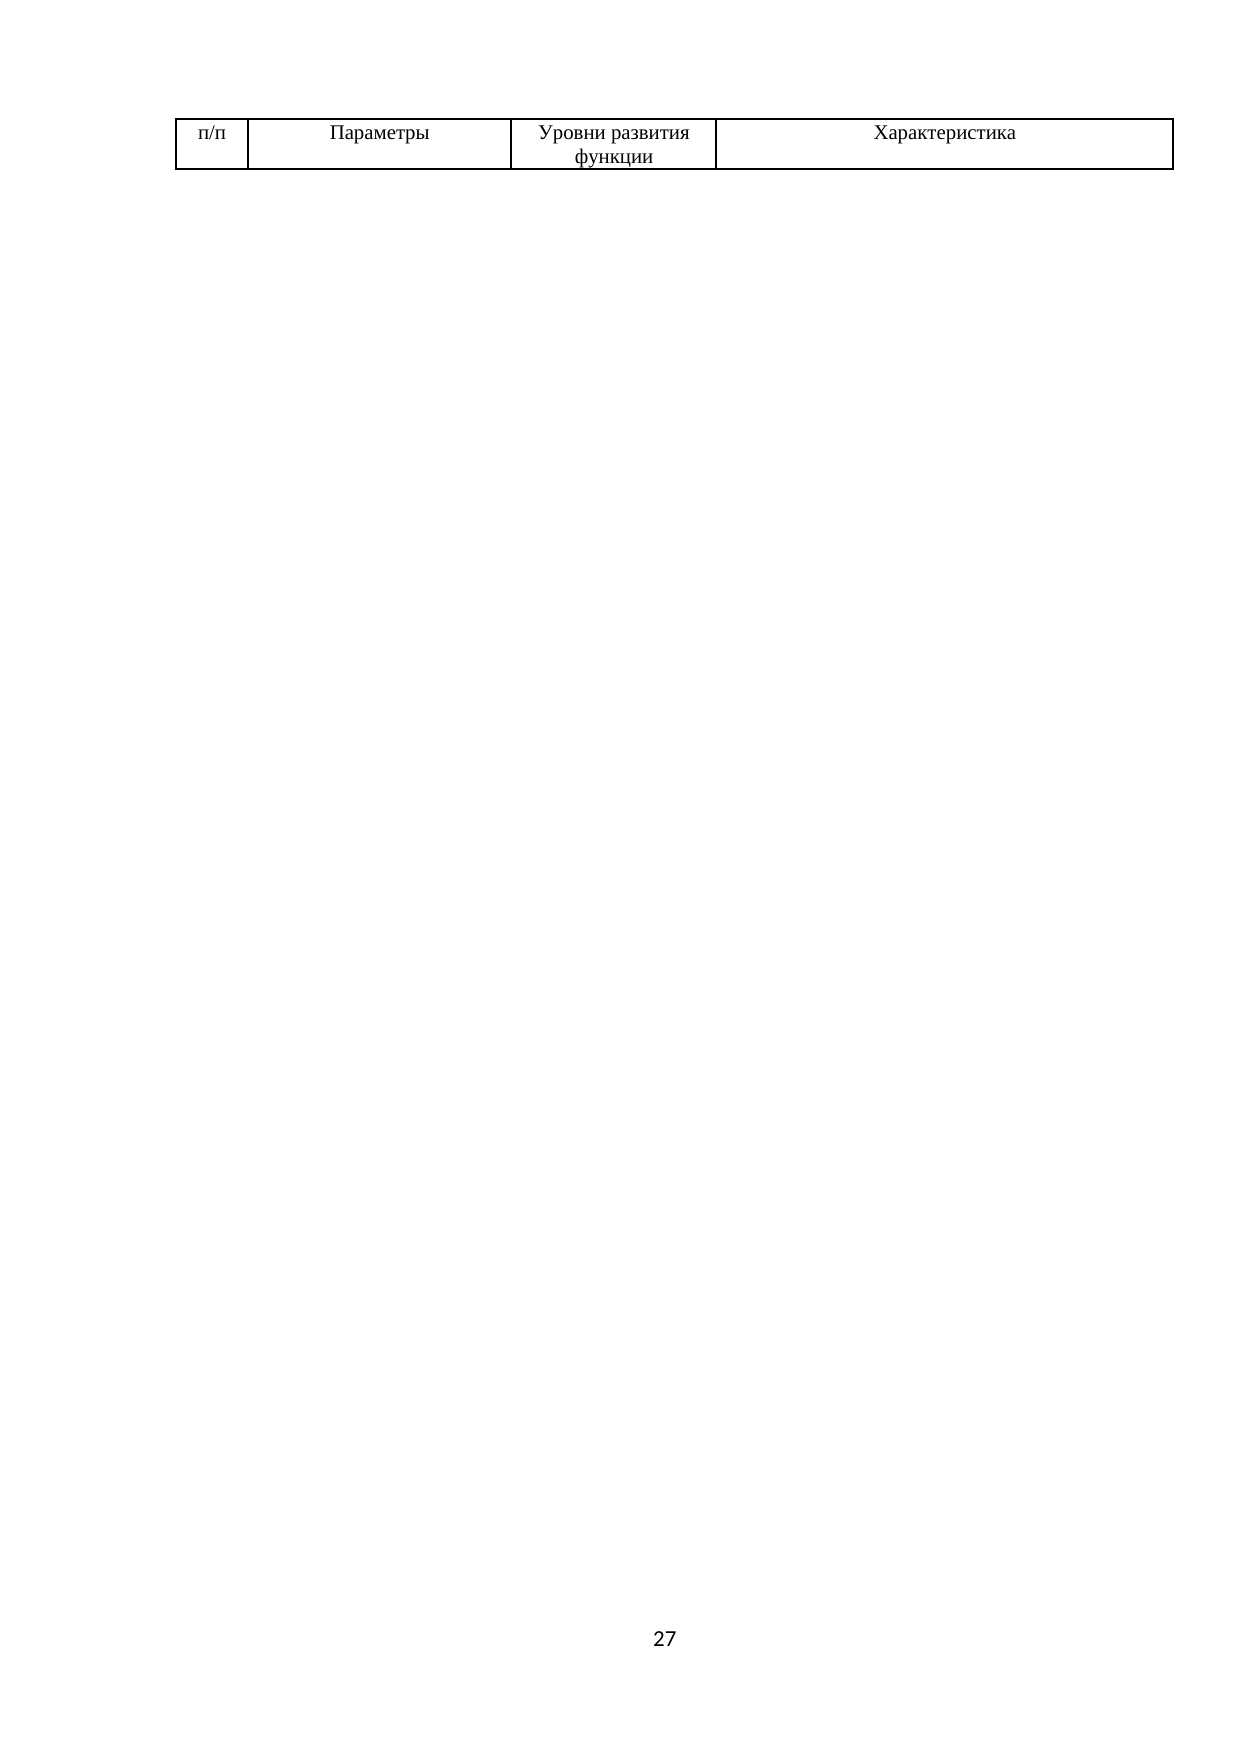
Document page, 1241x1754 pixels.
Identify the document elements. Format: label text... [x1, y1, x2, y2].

table_header Параметры [249, 120, 510, 168]
table_header п/п [177, 120, 247, 168]
table_header Характеристика [717, 120, 1172, 168]
table_header Уровни развития функции [512, 120, 715, 168]
